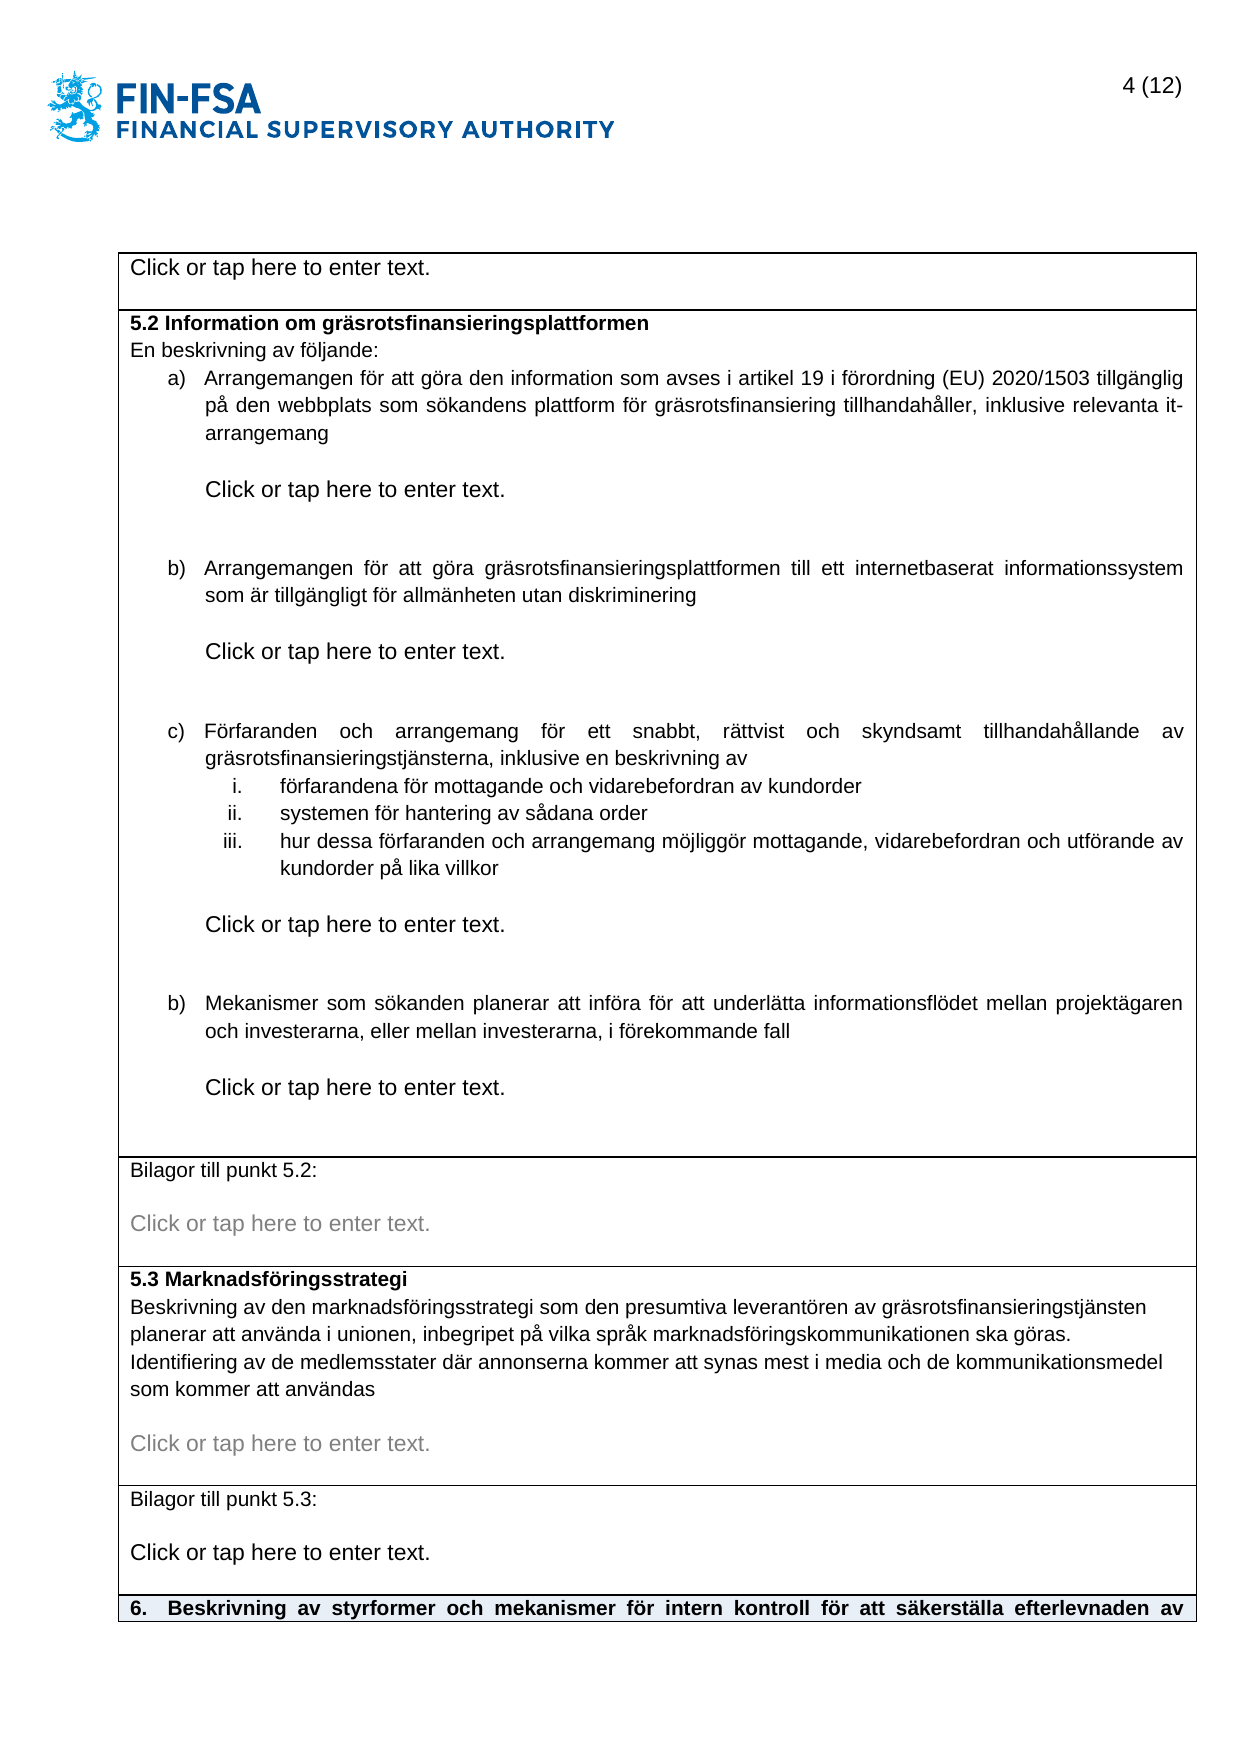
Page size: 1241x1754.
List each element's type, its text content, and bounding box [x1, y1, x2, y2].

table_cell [119, 1596, 1196, 1621]
table_cell 5.2 Information om gräsrotsfinansieringsplattformen En beskrivning av följande: Arrangemangen för att göra den information som avses i artikel 19 i förordning (EU) 2020/1503 tillgänglig på den webbplats som sökandens plattform för gräsrotsfinansiering tillhandahåller, inklusive relevanta it-arrangemang Arrangemangen för att göra gräsrotsfinansieringsplattformen till ett internetbaserat informationssystem som är tillgängligt för allmänheten utan diskriminering Förfaranden och arrangemang för ett snabbt, rättvist och skyndsamt tillhandahållande av gräsrotsfinansieringstjänsterna, inklusive en beskrivning av förfarandena för mottagande och vidarebefordran av kundorder systemen för hantering av sådana order hur dessa förfaranden och arrangemang möjliggör mottagande, vidarebefordran och utförande av kundorder på lika villkor Mekanismer som sökanden planerar att införa för att underlätta informationsflödet mellan projektägaren och investerarna, eller mellan investerarna, i förekommande fall [119, 311, 1196, 1156]
table_cell Bilagor till punkt 5.3: [119, 1486, 1196, 1594]
table_cell Bilagor till punkt 5.2: [119, 1158, 1196, 1266]
table_cell 5.3 Marknadsföringsstrategi Beskrivning av den marknadsföringsstrategi som den presumtiva leverantören av gräsrotsfinansieringstjänsten planerar att använda i unionen, inbegripet på vilka språk marknadsföringskommunikationen ska göras. Identifiering av de medlemsstater där annonserna kommer att synas mest i media och de kommunikationsmedel som kommer att användas [119, 1267, 1196, 1485]
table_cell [119, 254, 1196, 309]
